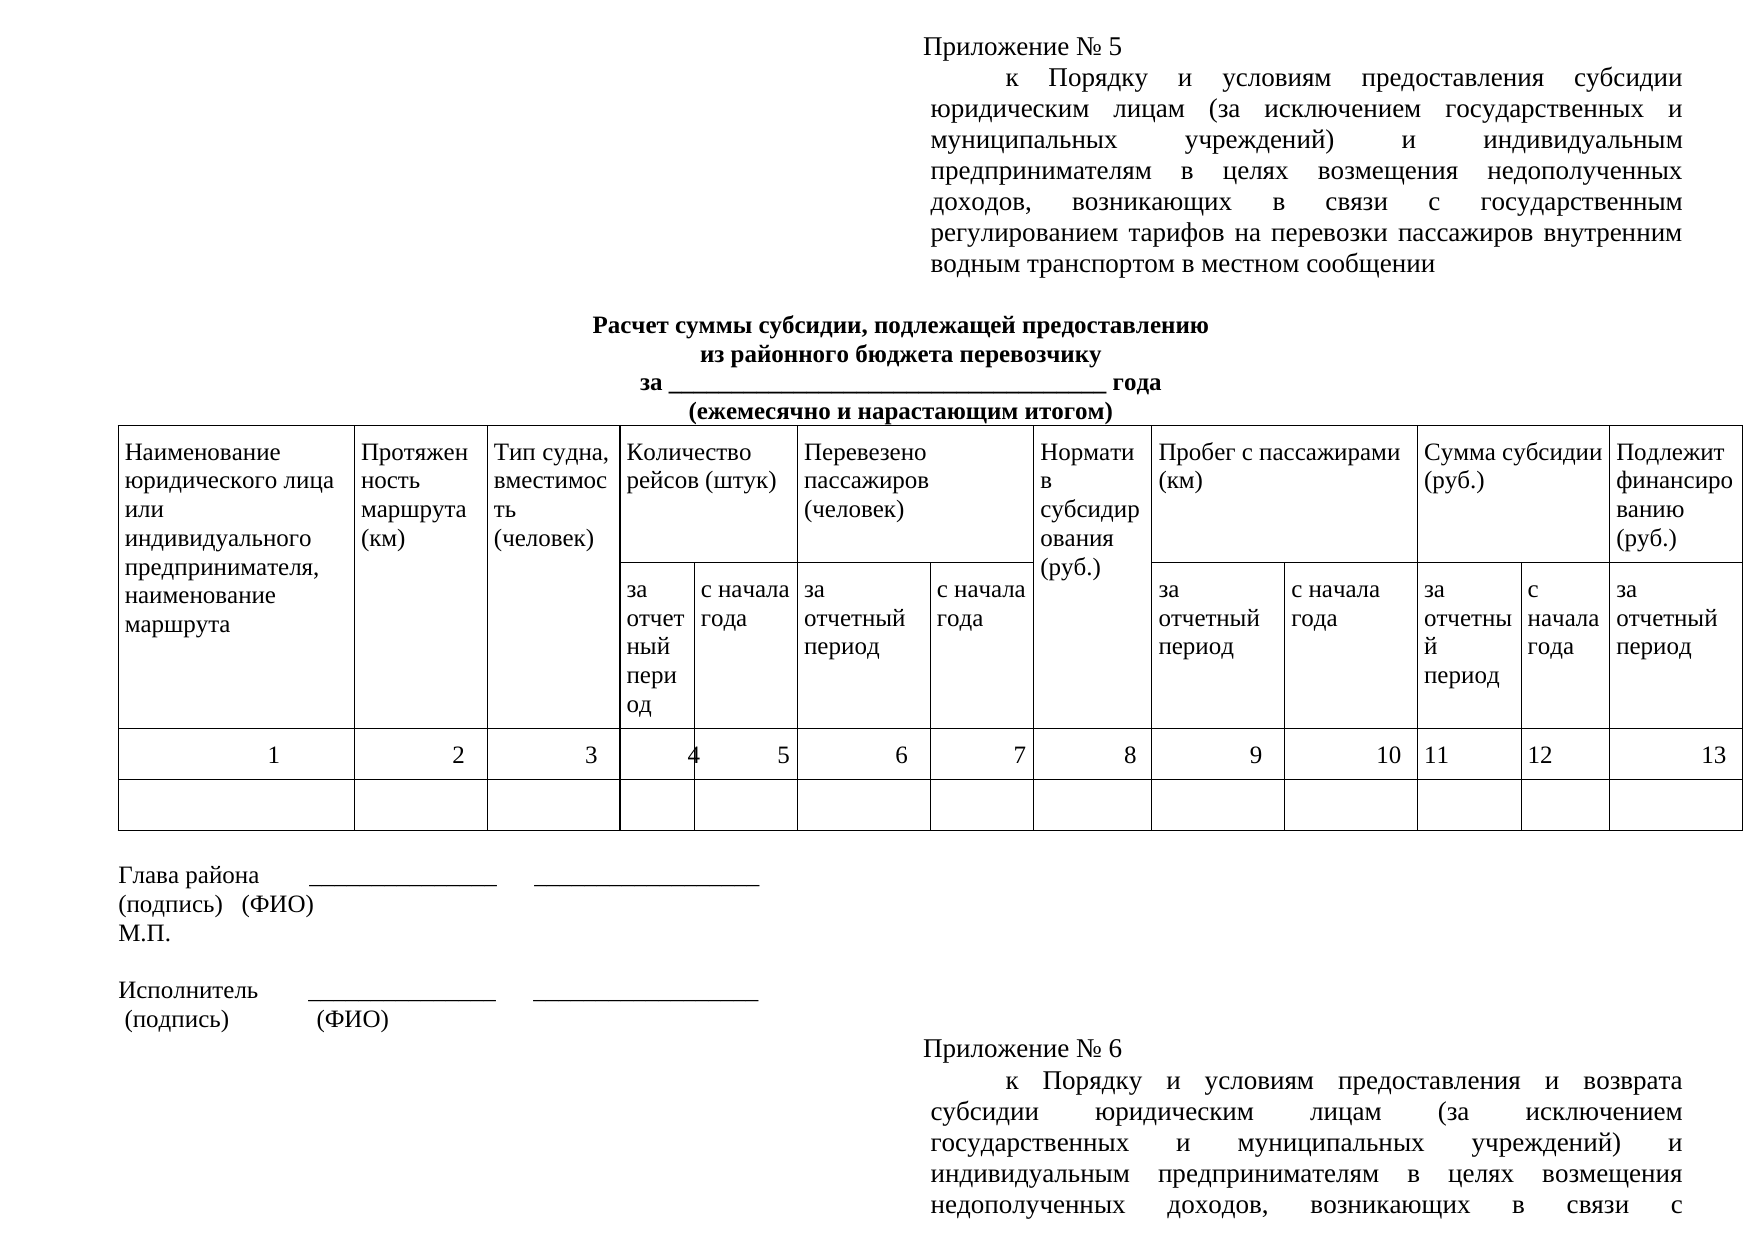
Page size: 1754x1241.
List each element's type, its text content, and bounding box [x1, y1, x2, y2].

table_cell с начала года [931, 563, 1033, 728]
table_cell [1610, 780, 1742, 830]
table_cell за отчетный период [1418, 563, 1521, 728]
table_cell [798, 780, 930, 830]
table_cell 13 [1610, 729, 1742, 779]
table_header Норматив субсидирования (руб.) [1034, 426, 1151, 728]
table_cell [1285, 780, 1417, 830]
table_cell [1034, 780, 1151, 830]
table_cell 3 [488, 729, 619, 779]
table_cell 5 [695, 729, 797, 779]
table_header Перевезено пассажиров (человек) [798, 426, 1033, 562]
table_cell 4 [621, 729, 694, 779]
table_cell за отчетный период [1152, 563, 1284, 728]
table_cell [931, 780, 1033, 830]
table_cell [488, 780, 619, 830]
table_cell 10 [1285, 729, 1417, 779]
table_cell за отчетный период [1610, 563, 1742, 728]
text за ___________________________________ года [118, 367, 1683, 396]
text М.П. [118, 918, 1683, 946]
text Расчет суммы субсидии, подлежащей предоставлению [118, 310, 1683, 339]
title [930, 1064, 1683, 1219]
table_cell с начала года [1522, 563, 1609, 728]
text Исполнитель _______________ __________________ [118, 975, 1683, 1004]
table_cell 2 [355, 729, 487, 779]
table_cell [695, 780, 797, 830]
text Приложение № 6 [118, 1033, 1683, 1064]
table_cell за отчетный период [798, 563, 930, 728]
text (подпись) (ФИО) [118, 1004, 1683, 1033]
table_cell [1152, 780, 1284, 830]
table_cell 6 [798, 729, 930, 779]
text (подпись) (ФИО) [118, 889, 1683, 918]
table_cell [1522, 780, 1609, 830]
table_cell 1 [119, 729, 354, 779]
table_cell с начала года [1285, 563, 1417, 728]
table_cell 11 [1418, 729, 1521, 779]
table_header Протяженность маршрута (км) [355, 426, 487, 728]
table_header Наименование юридического лица или индивидуального предпринимателя, наименование маршрута [119, 426, 354, 728]
table_cell [1418, 780, 1521, 830]
table_header Количество рейсов (штук) [621, 426, 797, 562]
table_cell [621, 780, 694, 830]
table_cell 9 [1152, 729, 1284, 779]
table_cell с начала года [695, 563, 797, 728]
text (ежемесячно и нарастающим итогом) [118, 396, 1683, 425]
text Приложение № 5 [118, 29, 1683, 61]
title к Порядку и условиям предоставления субсидии юридическим лицам (за исключением государственных и муниципальных учреждений) и индивидуальным предпринимателям в целях возмещения недополученных доходов, возникающих в связи с государственным регулированием тарифов на перевозки пассажиров внутренним водным транспортом в местном сообщении [930, 61, 1683, 279]
text из районного бюджета перевозчику [118, 339, 1683, 367]
table_cell 12 [1522, 729, 1609, 779]
table_header Тип судна, вместимость (человек) [488, 426, 619, 728]
table_header Пробег с пассажирами (км) [1152, 426, 1417, 562]
table_cell 8 [1034, 729, 1151, 779]
table_cell [355, 780, 487, 830]
table_header Сумма субсидии (руб.) [1418, 426, 1609, 562]
table_cell за отчетный период [621, 563, 694, 728]
table_cell 7 [931, 729, 1033, 779]
text Глава района _______________ __________________ [118, 860, 1683, 889]
table_cell [119, 780, 354, 830]
table_header Подлежит финансированию (руб.) [1610, 426, 1742, 562]
